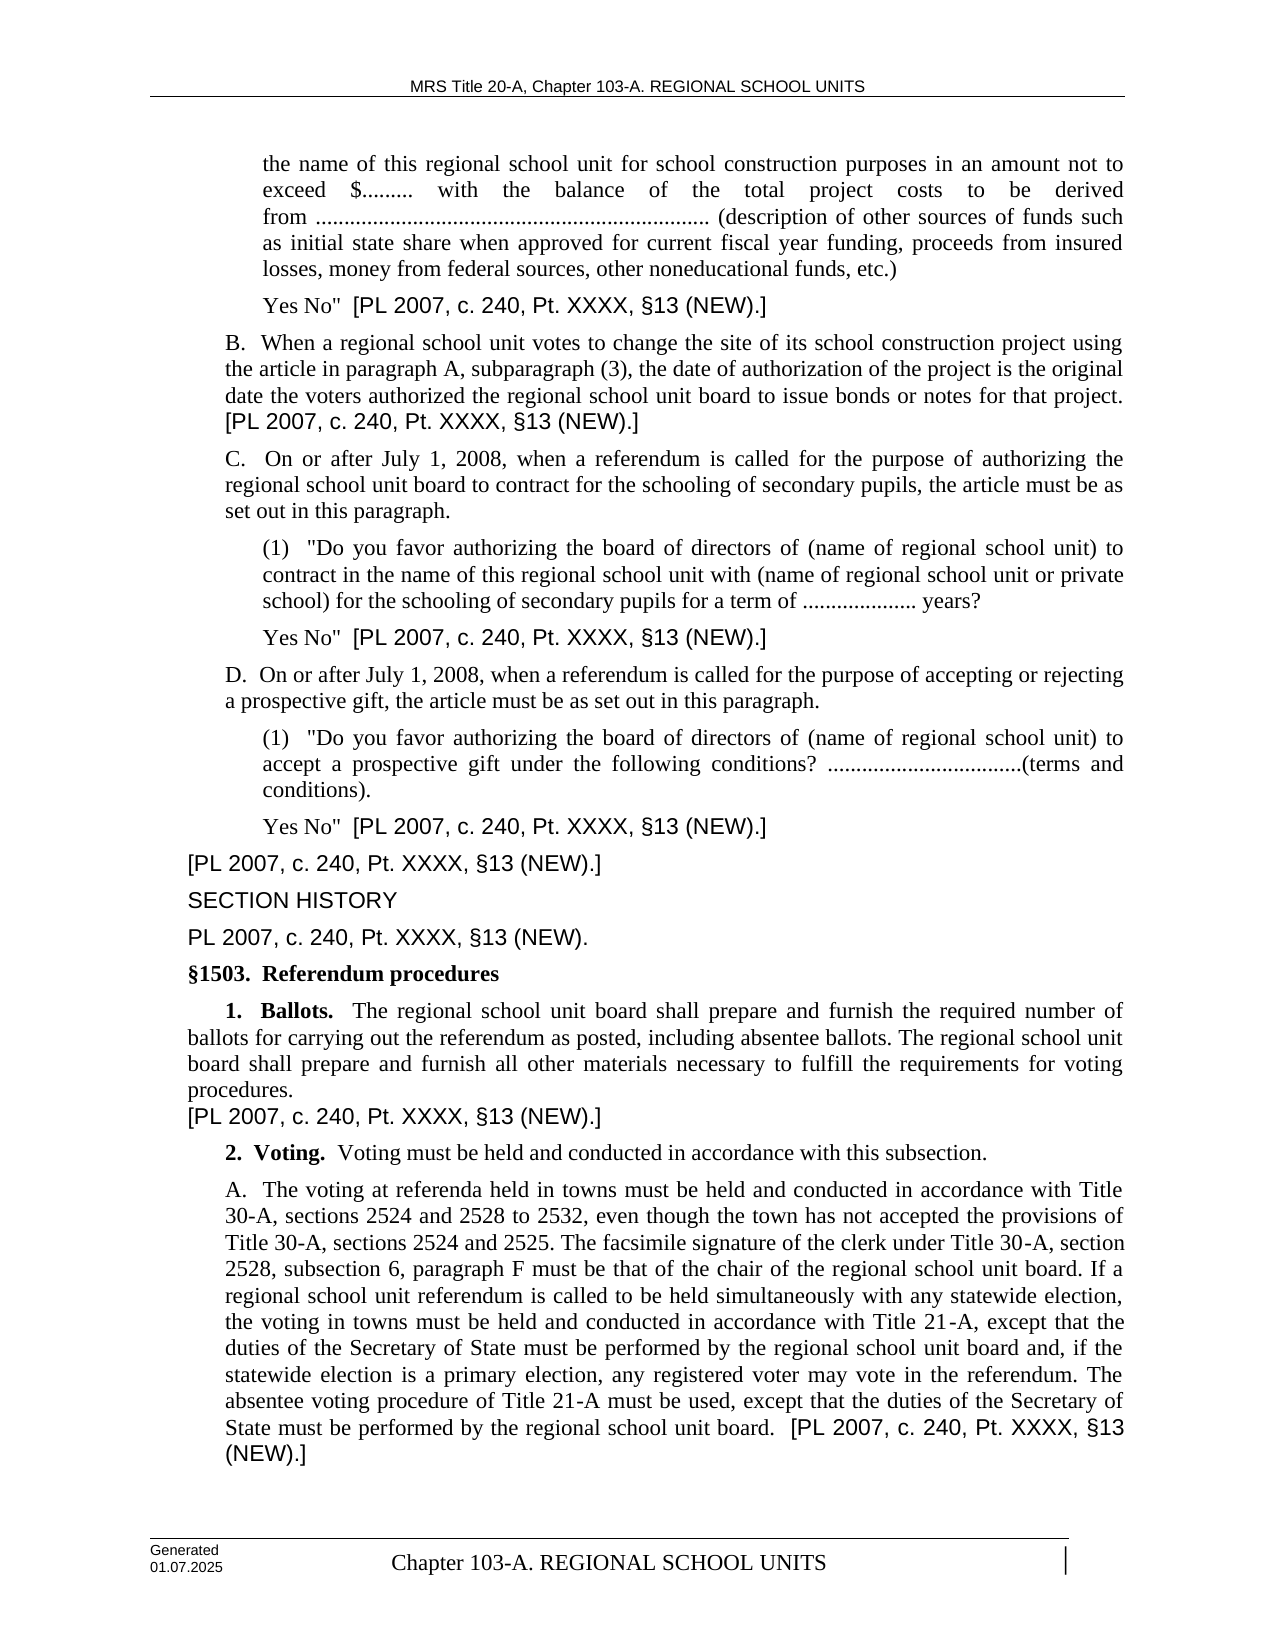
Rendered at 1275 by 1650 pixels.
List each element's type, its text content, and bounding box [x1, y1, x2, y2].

text PL 2007, c. 240, Pt. XXXX, §13 (NEW). [187, 924, 1125, 950]
text (1) "Do you favor authorizing the board of directors of (name of regional school unit) to contract in the name of this regional school unit with (name of regional school unit or private school) for the schooling of secondary pupils for a term of .................... years? [262, 534, 1125, 613]
text Yes No" [PL 2007, c. 240, Pt. XXXX, §13 (NEW).] [262, 292, 1125, 319]
text Yes No" [PL 2007, c. 240, Pt. XXXX, §13 (NEW).] [262, 813, 1125, 840]
text D. On or after July 1, 2008, when a referendum is called for the purpose of accepting or rejecting a prospective gift, the article must be as set out in this paragraph. [225, 661, 1125, 713]
text A. The voting at referenda held in towns must be held and conducted in accordance with Title 30‑A, sections 2524 and 2528 to 2532, even though the town has not accepted the provisions of Title 30‑A, sections 2524 and 2525. The facsimile signature of the clerk under Title 30‑A, section 2528, subsection 6, paragraph F must be that of the chair of the regional school unit board. If a regional school unit referendum is called to be held simultaneously with any statewide election, the voting in towns must be held and conducted in accordance with Title 21‑A, except that the duties of the Secretary of State must be performed by the regional school unit board and, if the statewide election is a primary election, any registered voter may vote in the referendum. The absentee voting procedure of Title 21‑A must be used, except that the duties of the Secretary of State must be performed by the regional school unit board. [PL 2007, c. 240, Pt. XXXX, §13 (NEW).] [225, 1176, 1125, 1466]
text SECTION HISTORY [187, 887, 1125, 913]
text [PL 2007, c. 240, Pt. XXXX, §13 (NEW).] [187, 850, 1125, 877]
text 2. Voting. Voting must be held and conducted in accordance with this subsection. [187, 1139, 1125, 1166]
text Yes No" [PL 2007, c. 240, Pt. XXXX, §13 (NEW).] [262, 624, 1125, 650]
text (1) "Do you favor authorizing the board of directors of (name of regional school unit) to accept a prospective gift under the following conditions? ..................................(terms and conditions). [262, 724, 1125, 803]
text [262, 150, 1125, 282]
text §1503. Referendum procedures [187, 961, 1125, 987]
text 1. Ballots. The regional school unit board shall prepare and furnish the required number of ballots for carrying out the referendum as posted, including absentee ballots. The regional school unit board shall prepare and furnish all other materials necessary to fulfill the requirements for voting procedures. [187, 997, 1125, 1103]
text B. When a regional school unit votes to change the site of its school construction project using the article in paragraph A, subparagraph (3), the date of authorization of the project is the original date the voters authorized the regional school unit board to issue bonds or notes for that project. [PL 2007, c. 240, Pt. XXXX, §13 (NEW).] [225, 329, 1125, 434]
text [PL 2007, c. 240, Pt. XXXX, §13 (NEW).] [187, 1103, 1125, 1129]
text C. On or after July 1, 2008, when a referendum is called for the purpose of authorizing the regional school unit board to contract for the schooling of secondary pupils, the article must be as set out in this paragraph. [225, 445, 1125, 524]
